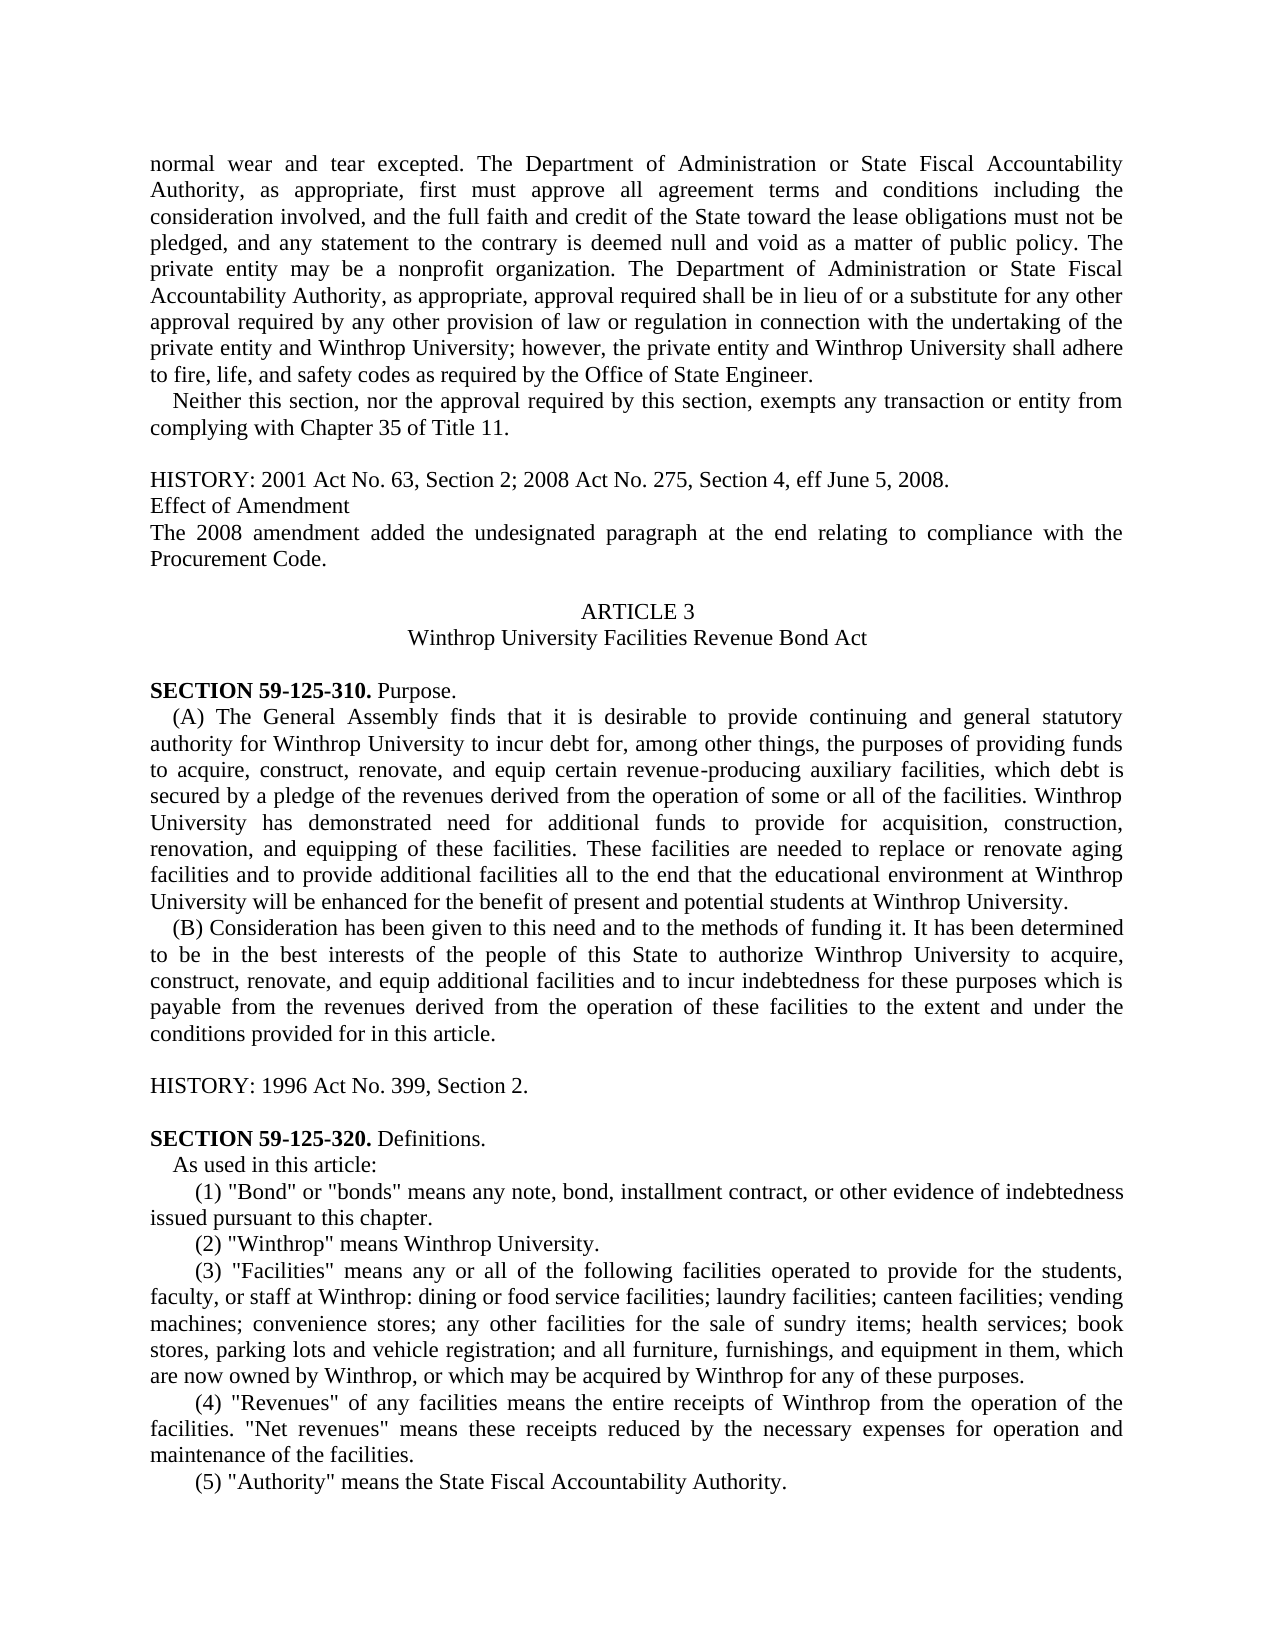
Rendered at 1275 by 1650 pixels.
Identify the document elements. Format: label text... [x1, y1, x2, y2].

text Effect of Amendment [150, 493, 1125, 519]
text (3) "Facilities" means any or all of the following facilities operated to provide for the students, faculty, or staff at Winthrop: dining or food service facilities; laundry facilities; canteen facilities; vending machines; convenience stores; any other facilities for the sale of sundry items; health services; book stores, parking lots and vehicle registration; and all furniture, furnishings, and equipment in them, which are now owned by Winthrop, or which may be acquired by Winthrop for any of these purposes. [150, 1257, 1125, 1389]
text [150, 150, 1125, 387]
text As used in this article: [150, 1151, 1125, 1178]
text (5) "Authority" means the State Fiscal Accountability Authority. [150, 1468, 1125, 1494]
text Winthrop University Facilities Revenue Bond Act [150, 624, 1125, 651]
text (2) "Winthrop" means Winthrop University. [150, 1231, 1125, 1257]
text HISTORY: 2001 Act No. 63, Section 2; 2008 Act No. 275, Section 4, eff June 5, 2008. [150, 466, 1125, 493]
text The 2008 amendment added the undesignated paragraph at the end relating to compliance with the Procurement Code. [150, 519, 1125, 572]
text (4) "Revenues" of any facilities means the entire receipts of Winthrop from the operation of the facilities. "Net revenues" means these receipts reduced by the necessary expenses for operation and maintenance of the facilities. [150, 1389, 1125, 1468]
text SECTION 59-125-320. Definitions. [150, 1125, 1125, 1151]
text (A) The General Assembly finds that it is desirable to provide continuing and general statutory authority for Winthrop University to incur debt for, among other things, the purposes of providing funds to acquire, construct, renovate, and equip certain revenue-producing auxiliary facilities, which debt is secured by a pledge of the revenues derived from the operation of some or all of the facilities. Winthrop University has demonstrated need for additional funds to provide for acquisition, construction, renovation, and equipping of these facilities. These facilities are needed to replace or renovate aging facilities and to provide additional facilities all to the end that the educational environment at Winthrop University will be enhanced for the benefit of present and potential students at Winthrop University. [150, 703, 1125, 914]
text (B) Consideration has been given to this need and to the methods of funding it. It has been determined to be in the best interests of the people of this State to authorize Winthrop University to acquire, construct, renovate, and equip additional facilities and to incur indebtedness for these purposes which is payable from the revenues derived from the operation of these facilities to the extent and under the conditions provided for in this article. [150, 914, 1125, 1046]
text SECTION 59-125-310. Purpose. [150, 677, 1125, 703]
text Neither this section, nor the approval required by this section, exempts any transaction or entity from complying with Chapter 35 of Title 11. [150, 387, 1125, 440]
text HISTORY: 1996 Act No. 399, Section 2. [150, 1072, 1125, 1099]
text (1) "Bond" or "bonds" means any note, bond, installment contract, or other evidence of indebtedness issued pursuant to this chapter. [150, 1178, 1125, 1231]
text ARTICLE 3 [150, 598, 1125, 624]
